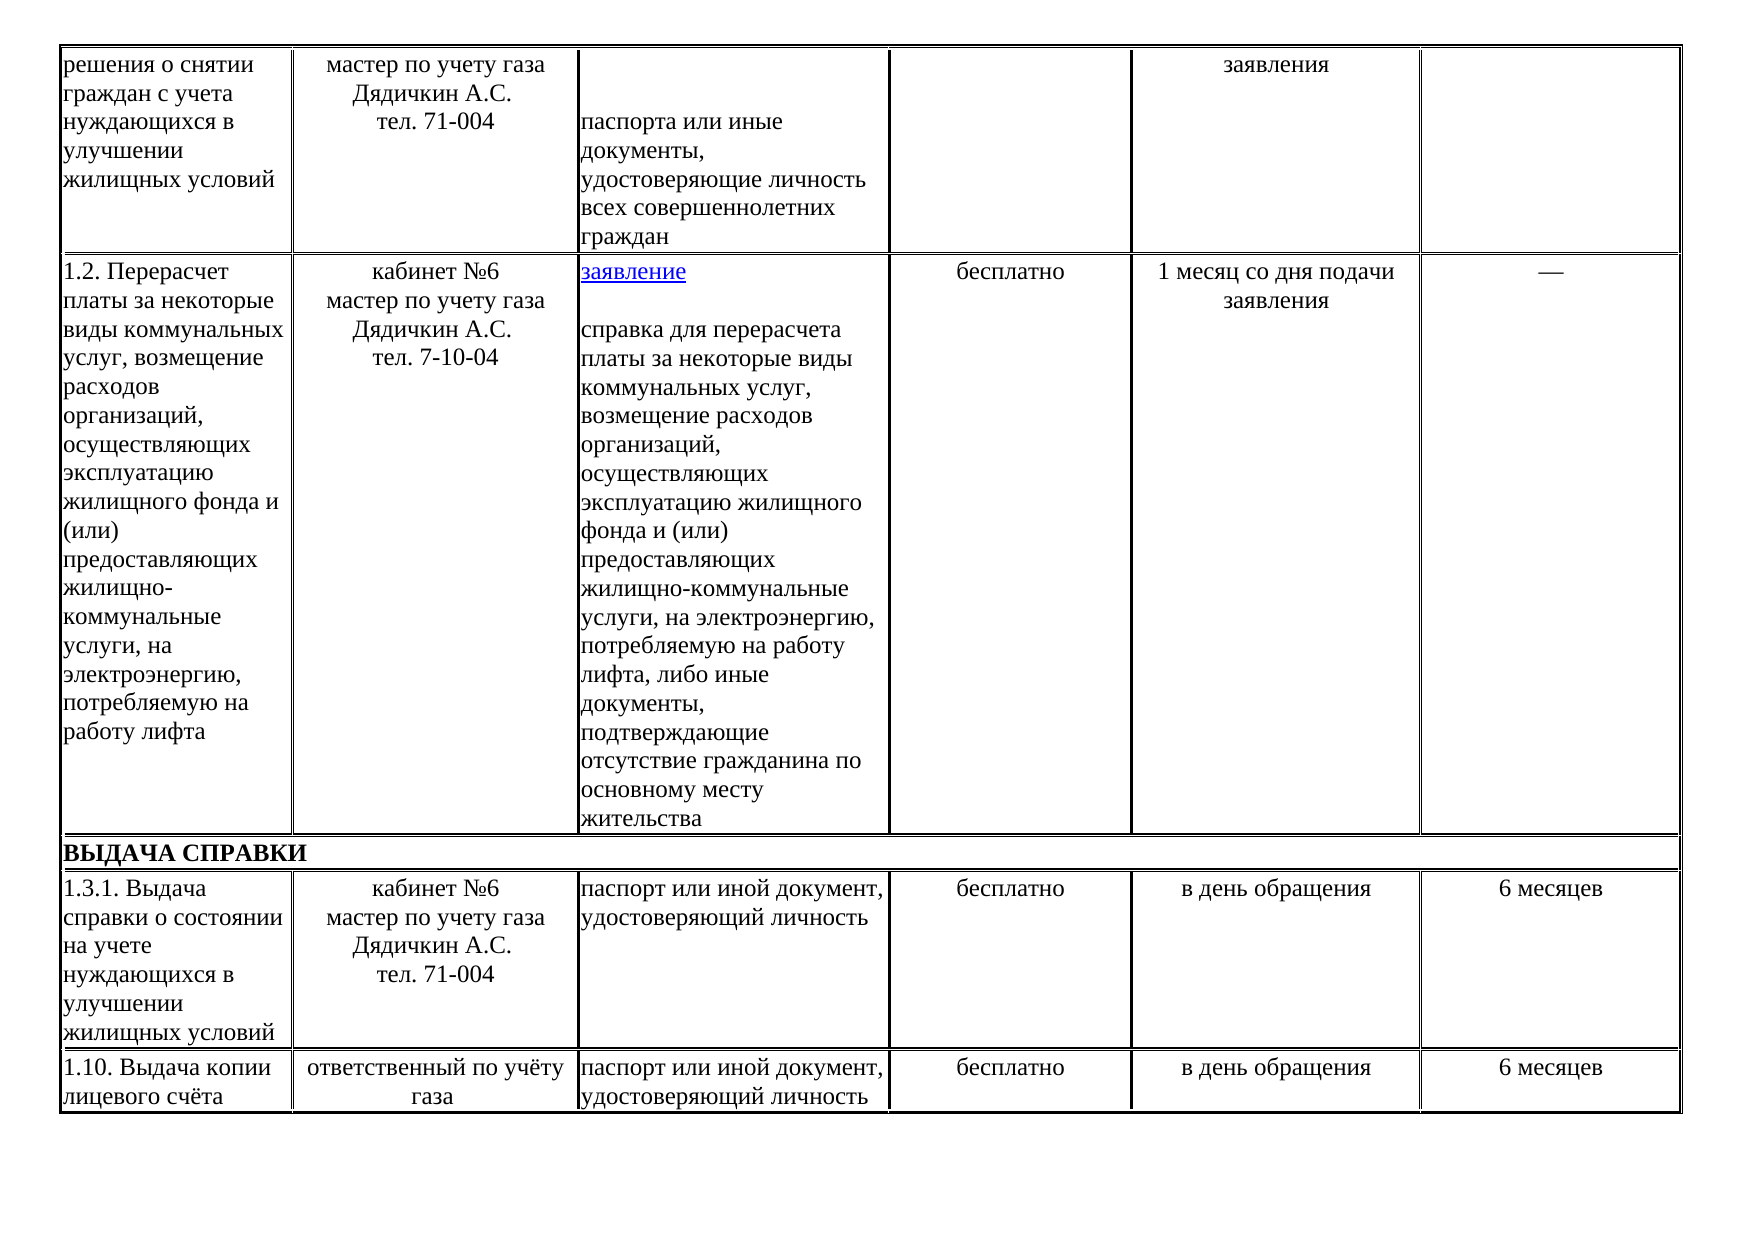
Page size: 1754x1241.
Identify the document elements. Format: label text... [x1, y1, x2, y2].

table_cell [62, 48, 292, 251]
table_cell паспорт или иной документ, удостоверяющий личность [580, 872, 888, 1047]
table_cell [578, 46, 889, 251]
table_cell бесплатно [889, 1051, 1131, 1111]
table_cell в день обращения [1131, 1051, 1421, 1111]
table_cell бесплатно [891, 872, 1130, 1047]
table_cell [1131, 48, 1421, 251]
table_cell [62, 1047, 292, 1111]
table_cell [578, 1051, 889, 1111]
table_cell ВЫДАЧА СПРАВКИ [62, 833, 1680, 868]
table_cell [293, 1051, 578, 1111]
table_cell кабинет №6 мастер по учету газа Дядичкин А.С. тел. 71-004 [294, 872, 577, 1047]
table_cell 6 месяцев [1421, 1047, 1680, 1111]
table_cell 1 месяц со дня подачи заявления [1133, 255, 1419, 833]
table_cell бесплатно [891, 255, 1130, 833]
table_cell бесплатно [889, 48, 1131, 251]
table_cell в день обращения [1133, 872, 1419, 1047]
table_cell 6 месяцев [1422, 868, 1680, 1047]
table_cell 1.2. Перерасчет платы за некоторые виды коммунальных услуг, возмещение расходов организаций, осуществляющих эксплуатацию жилищного фонда и (или) предоставляющих жилищно-коммунальные услуги, на электроэнергию, потребляемую на работу лифта [62, 251, 291, 833]
table_cell 1.3.1. Выдача справки о состоянии на учете нуждающихся в улучшении жилищных условий [62, 868, 291, 1047]
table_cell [293, 48, 578, 251]
table_cell — [1422, 251, 1680, 833]
table_cell кабинет №6 мастер по учету газа Дядичкин А.С. тел. 7-10-04 [294, 255, 577, 833]
table_cell заявление справка для перерасчета платы за некоторые виды коммунальных услуг, возмещение расходов организаций, осуществляющих эксплуатацию жилищного фонда и (или) предоставляющих жилищно-коммунальные услуги, на электроэнергию, потребляемую на работу лифта, либо иные документы, подтверждающие отсутствие гражданина по основному месту жительства [580, 255, 888, 833]
table_cell бессрочно [1421, 48, 1679, 251]
